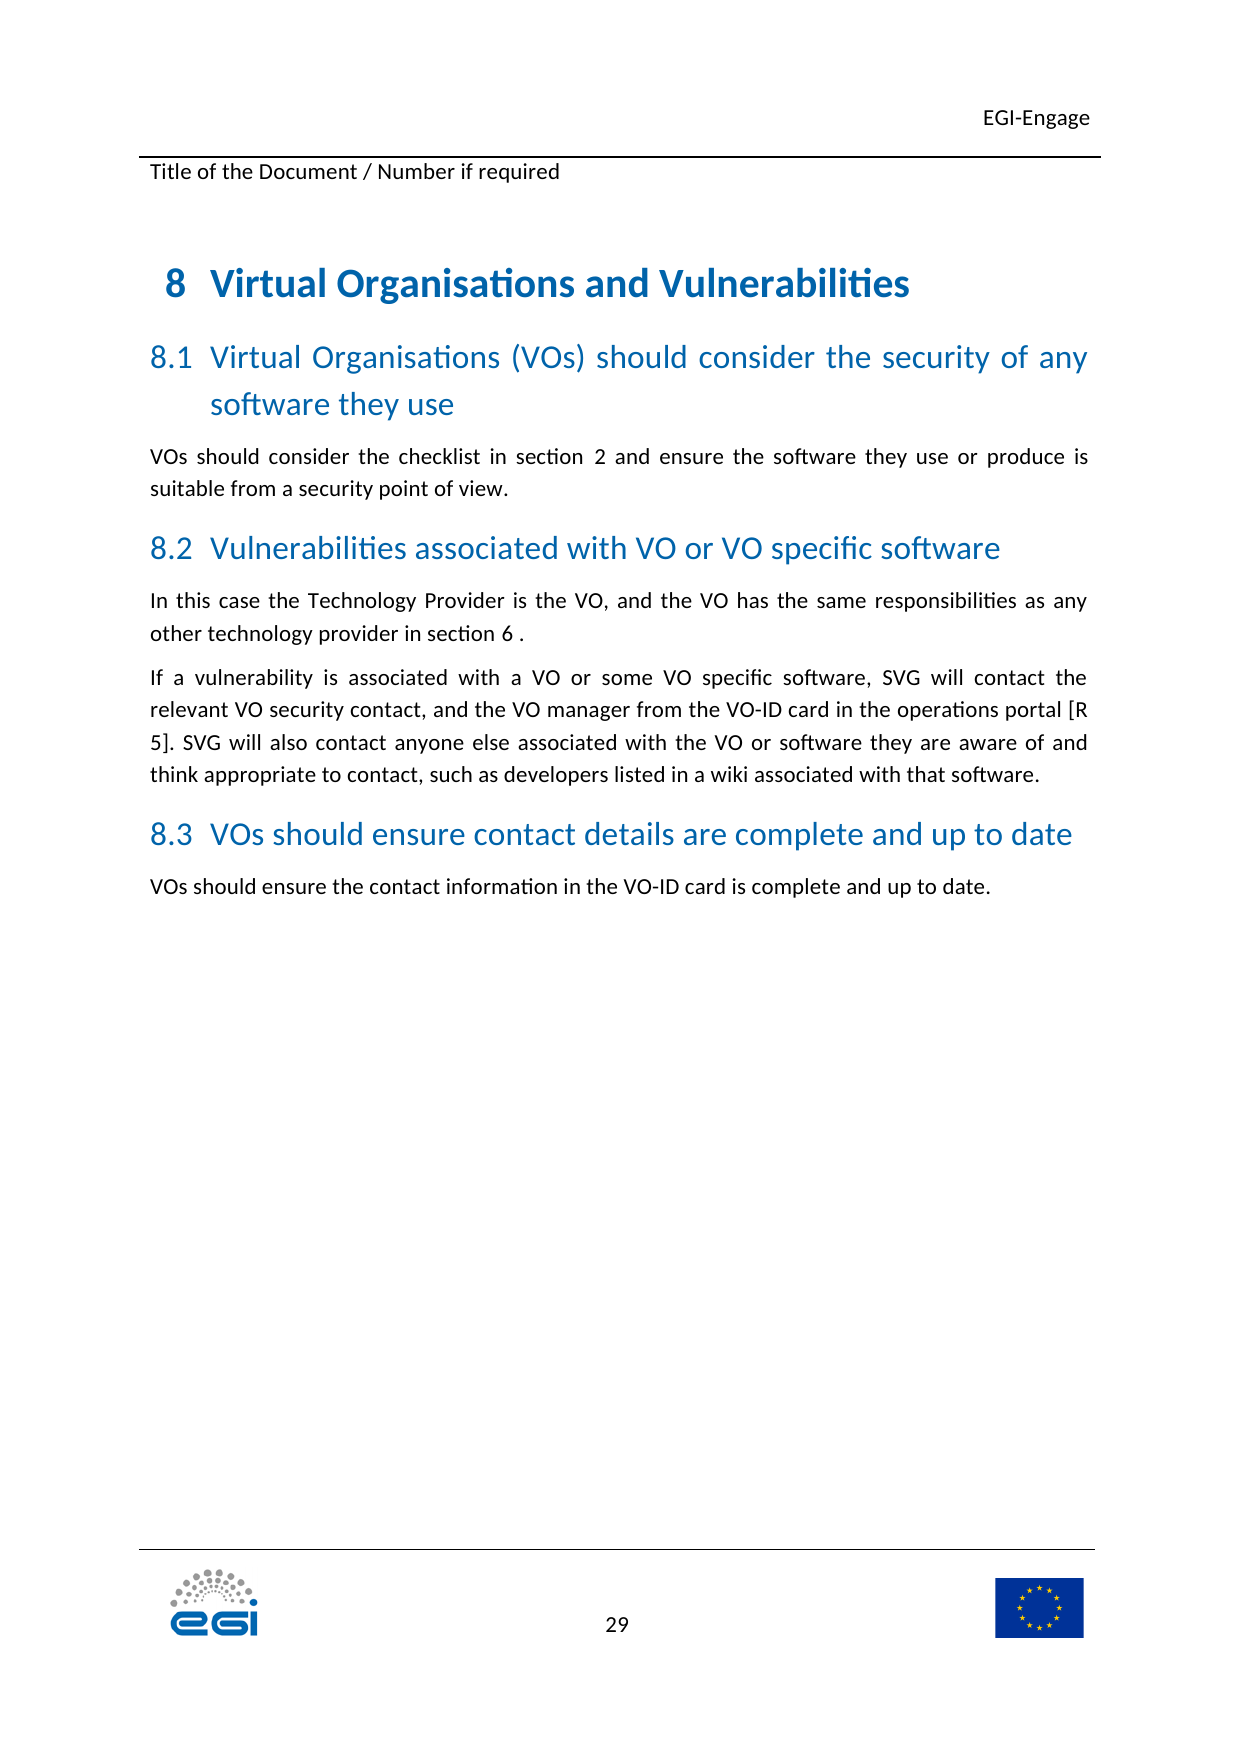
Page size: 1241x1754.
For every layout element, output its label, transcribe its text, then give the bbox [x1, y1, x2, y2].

picture [995, 1578, 1084, 1638]
text VOs should consider the checklist in section 2 and ensure the software they use or produce is suitable from a security point of view. [150, 442, 1090, 502]
picture [150, 1567, 276, 1638]
subtitle Virtual Organisations and Vulnerabilities [165, 257, 1090, 308]
text If a vulnerability is associated with a VO or some VO specific software, SVG will contact the relevant VO security contact, and the VO manager from the VO-ID card in the operations portal [R 5]. SVG will also contact anyone else associated with the VO or software they are aware of and think appropriate to contact, such as developers listed in a wiki associated with that software. [150, 663, 1090, 788]
text In this case the Technology Provider is the VO, and the VO has the same responsibilities as any other technology provider in section 6 . [150, 587, 1090, 647]
subtitle VOs should ensure contact details are complete and up to date [150, 813, 1090, 854]
text VOs should ensure the contact information in the VO-ID card is complete and up to date. [150, 872, 1090, 900]
subtitle Virtual Organisations (VOs) should consider the security of any software they use [150, 336, 1090, 423]
subtitle Vulnerabilities associated with VO or VO specific software [150, 527, 1090, 568]
